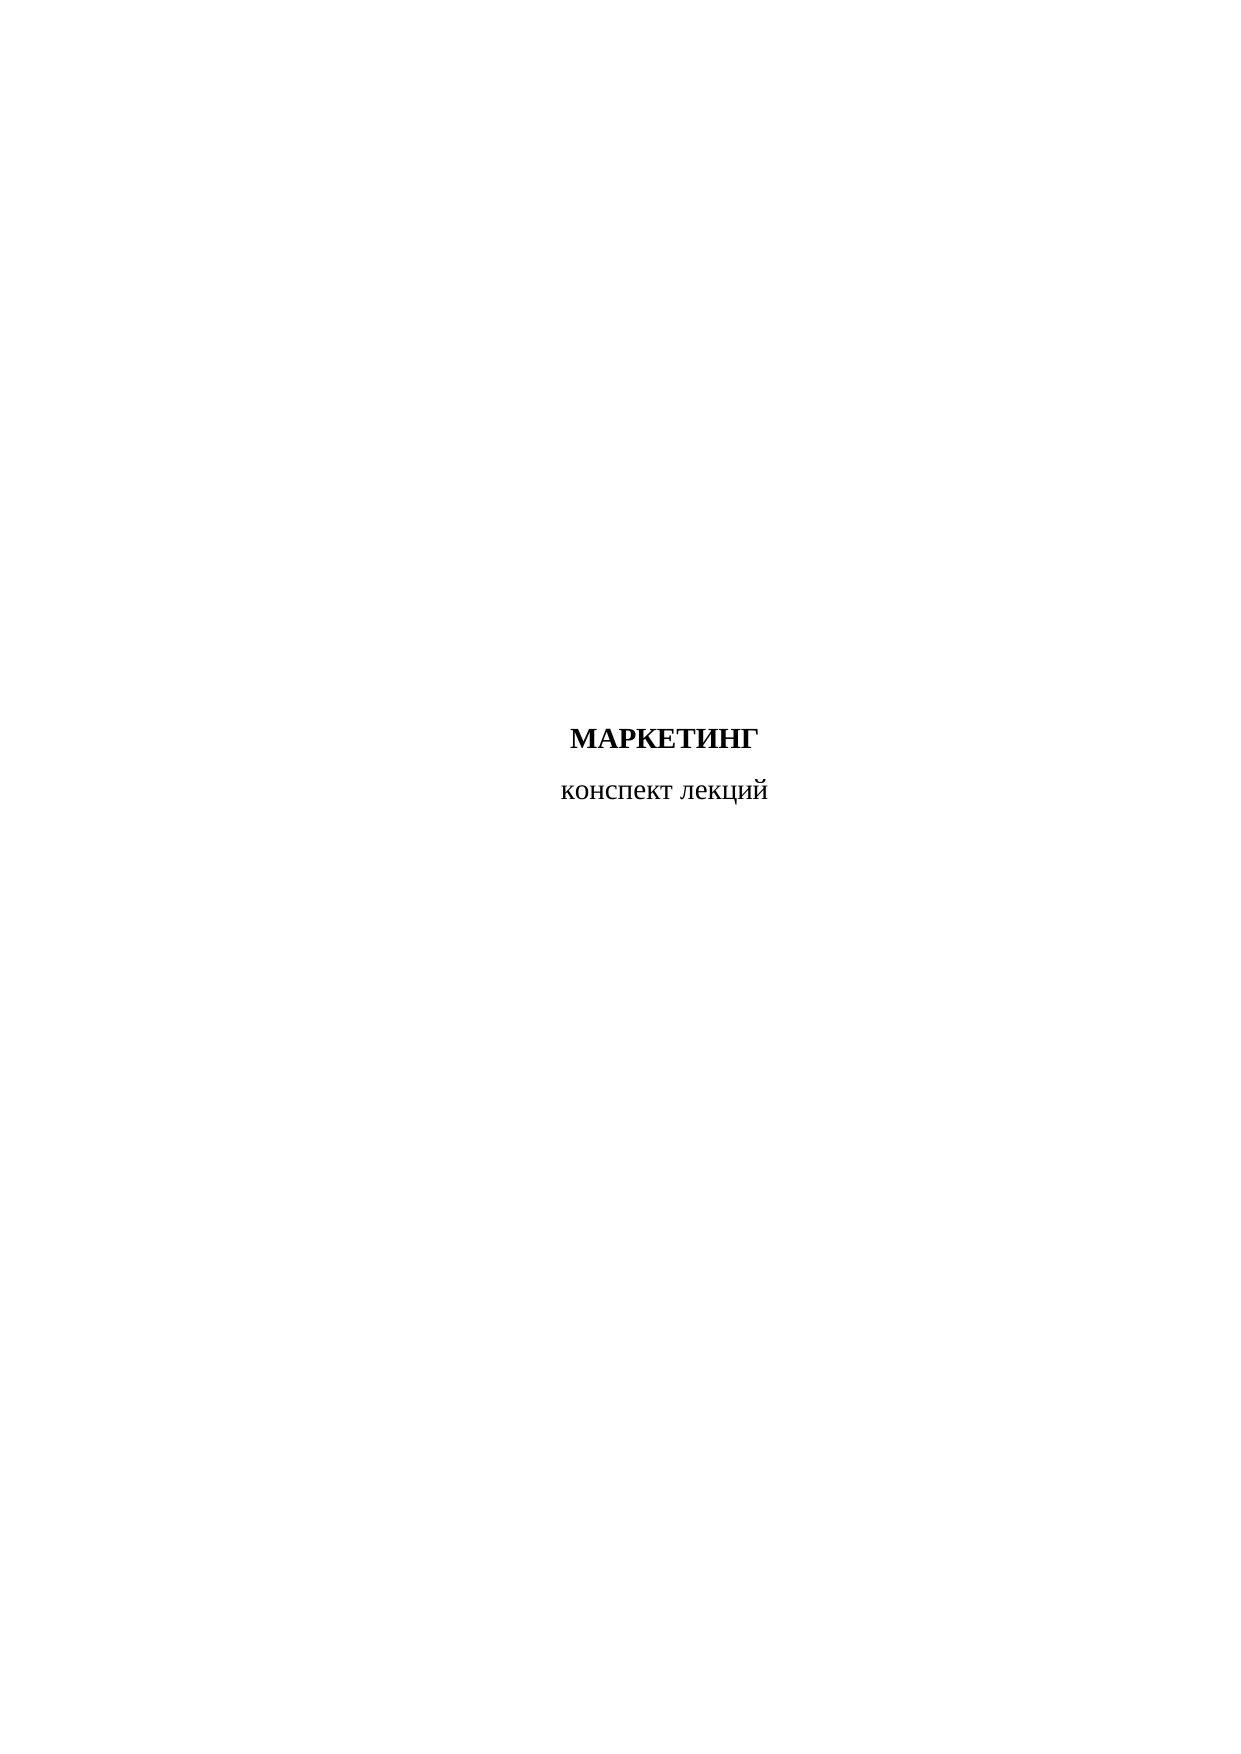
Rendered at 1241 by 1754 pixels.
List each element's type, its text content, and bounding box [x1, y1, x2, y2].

text МАРКЕТИНГ [177, 722, 1152, 755]
text конспект лекций [177, 772, 1152, 806]
